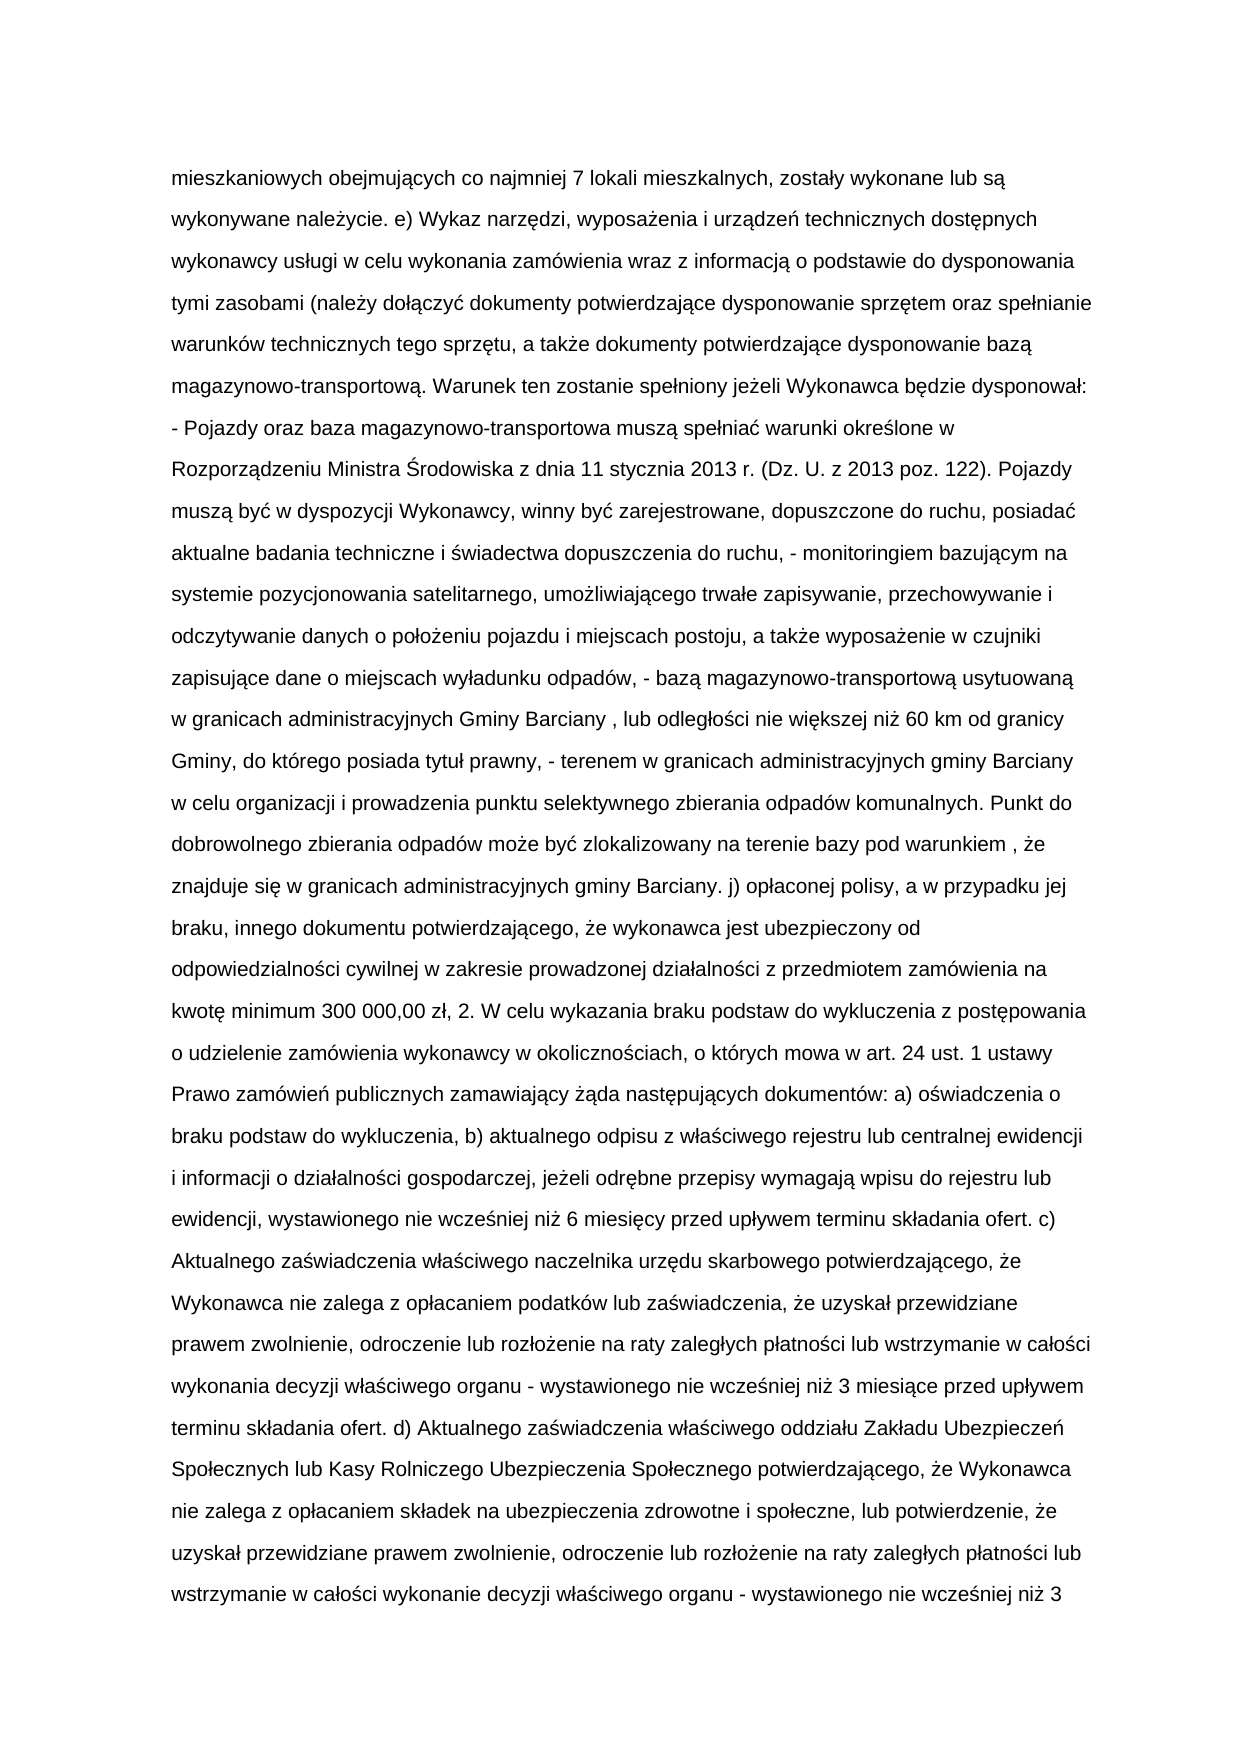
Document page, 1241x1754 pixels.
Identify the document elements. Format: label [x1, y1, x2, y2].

text [171, 148, 1093, 1606]
